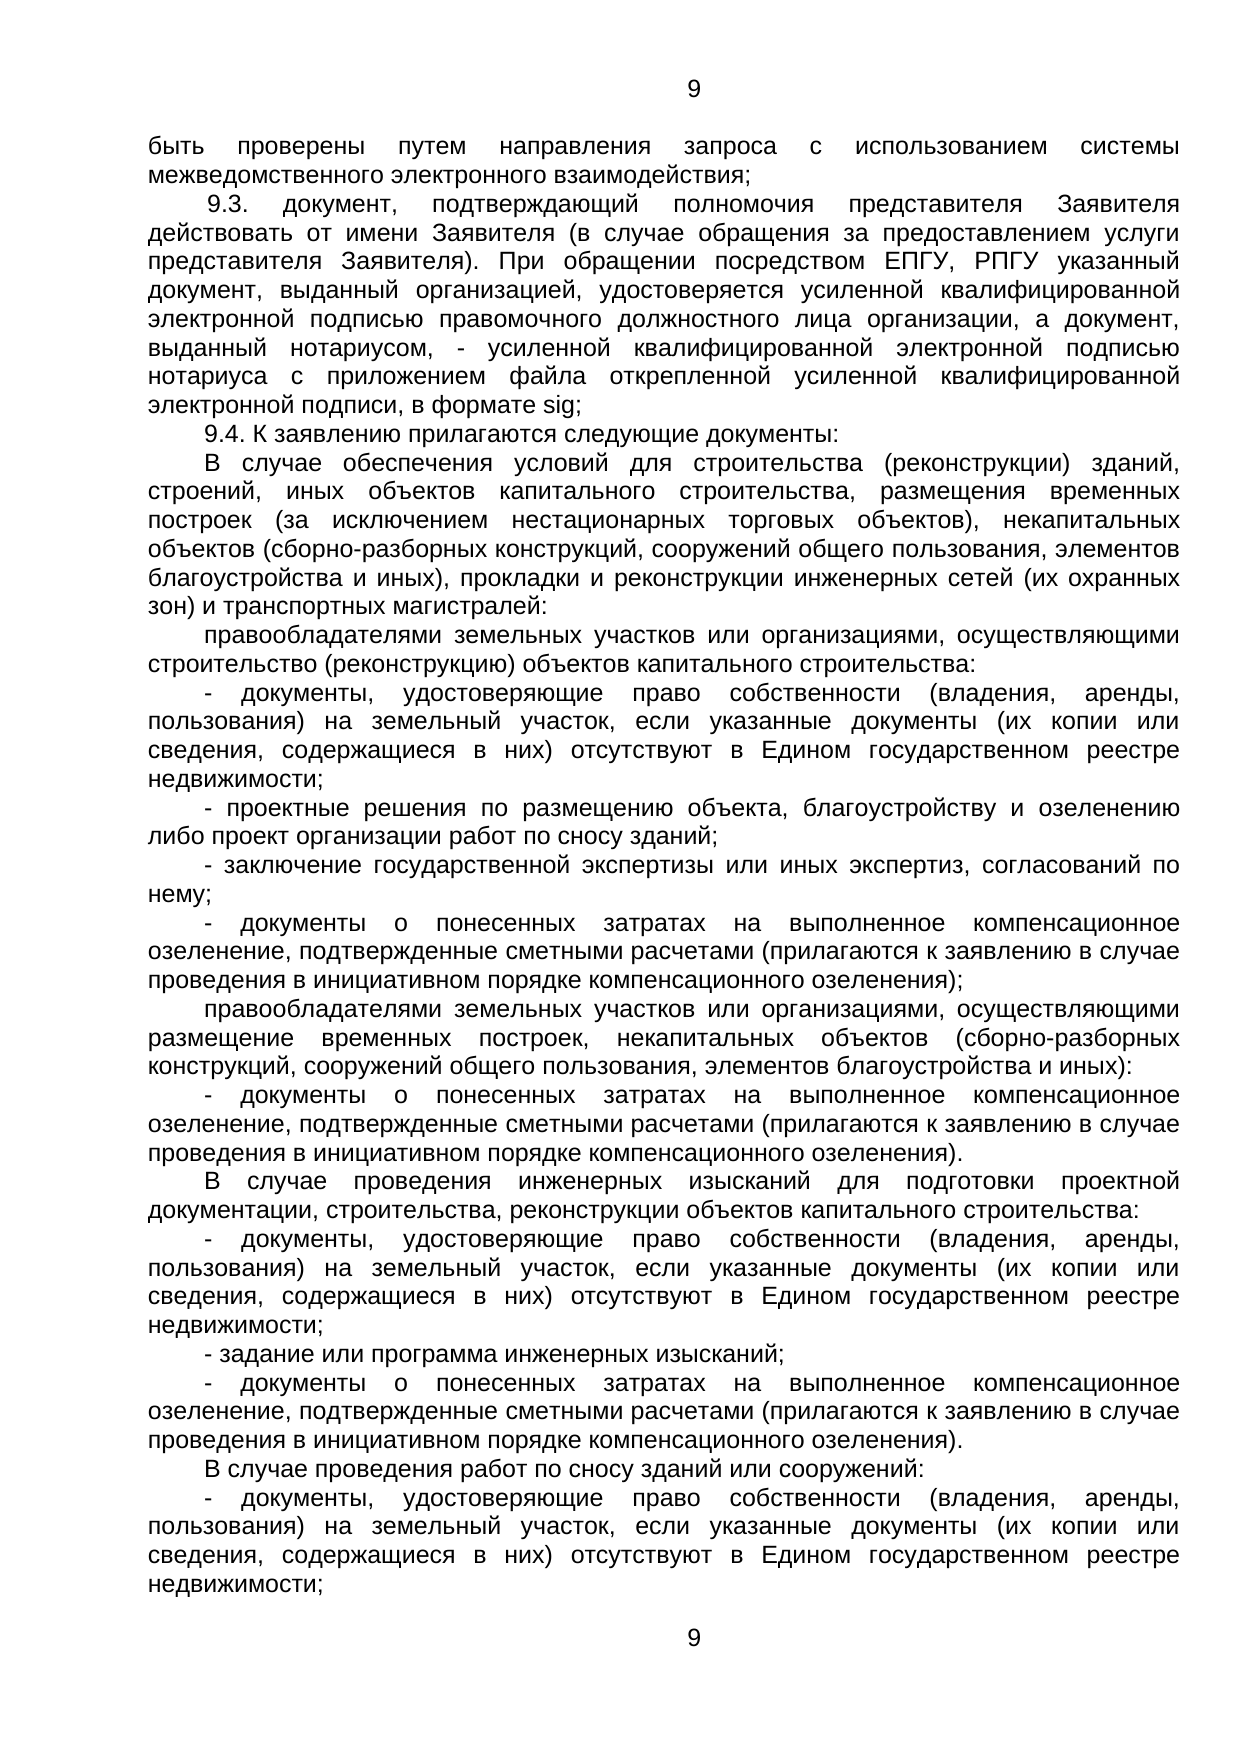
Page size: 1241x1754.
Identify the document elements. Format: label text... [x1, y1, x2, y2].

text В случае проведения инженерных изысканий для подготовки проектной документации, строительства, реконструкции объектов капитального строительства: [148, 1166, 1181, 1224]
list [148, 131, 1181, 189]
text правообладателями земельных участков или организациями, осуществляющими размещение временных построек, некапитальных объектов (сборно-разборных конструкций, сооружений общего пользования, элементов благоустройства и иных): [148, 994, 1181, 1080]
list 9.3. документ, подтверждающий полномочия представителя Заявителя действовать от имени Заявителя (в случае обращения за предоставлением услуги представителя Заявителя). При обращении посредством ЕПГУ, РПГУ указанный документ, выданный организацией, удостоверяется усиленной квалифицированной электронной подписью правомочного должностного лица организации, а документ, выданный нотариусом, - усиленной квалифицированной электронной подписью нотариуса с приложением файла открепленной усиленной квалифицированной электронной подписи, в формате sig; [148, 189, 1181, 419]
text - заключение государственной экспертизы или иных экспертиз, согласований по нему; [148, 850, 1181, 907]
text В случае обеспечения условий для строительства (реконструкции) зданий, строений, иных объектов капитального строительства, размещения временных построек (за исключением нестационарных торговых объектов), некапитальных объектов (сборно-разборных конструкций, сооружений общего пользования, элементов благоустройства и иных), прокладки и реконструкции инженерных сетей (их охранных зон) и транспортных магистралей: [148, 447, 1181, 620]
text - проектные решения по размещению объекта, благоустройству и озеленению либо проект организации работ по сносу зданий; [148, 792, 1181, 850]
text 9.4. К заявлению прилагаются следующие документы: [148, 419, 1181, 447]
text В случае проведения работ по сносу зданий или сооружений: [148, 1454, 1181, 1482]
text - документы о понесенных затратах на выполненное компенсационное озеленение, подтвержденные сметными расчетами (прилагаются к заявлению в случае проведения в инициативном порядке компенсационного озеленения); [148, 907, 1181, 994]
text - документы, удостоверяющие право собственности (владения, аренды, пользования) на земельный участок, если указанные документы (их копии или сведения, содержащиеся в них) отсутствуют в Едином государственном реестре недвижимости; [148, 677, 1181, 792]
text - документы, удостоверяющие право собственности (владения, аренды, пользования) на земельный участок, если указанные документы (их копии или сведения, содержащиеся в них) отсутствуют в Едином государственном реестре недвижимости; [148, 1224, 1181, 1339]
text - документы, удостоверяющие право собственности (владения, аренды, пользования) на земельный участок, если указанные документы (их копии или сведения, содержащиеся в них) отсутствуют в Едином государственном реестре недвижимости; [148, 1482, 1181, 1597]
text правообладателями земельных участков или организациями, осуществляющими строительство (реконструкцию) объектов капитального строительства: [148, 620, 1181, 677]
text - задание или программа инженерных изысканий; [148, 1339, 1181, 1367]
